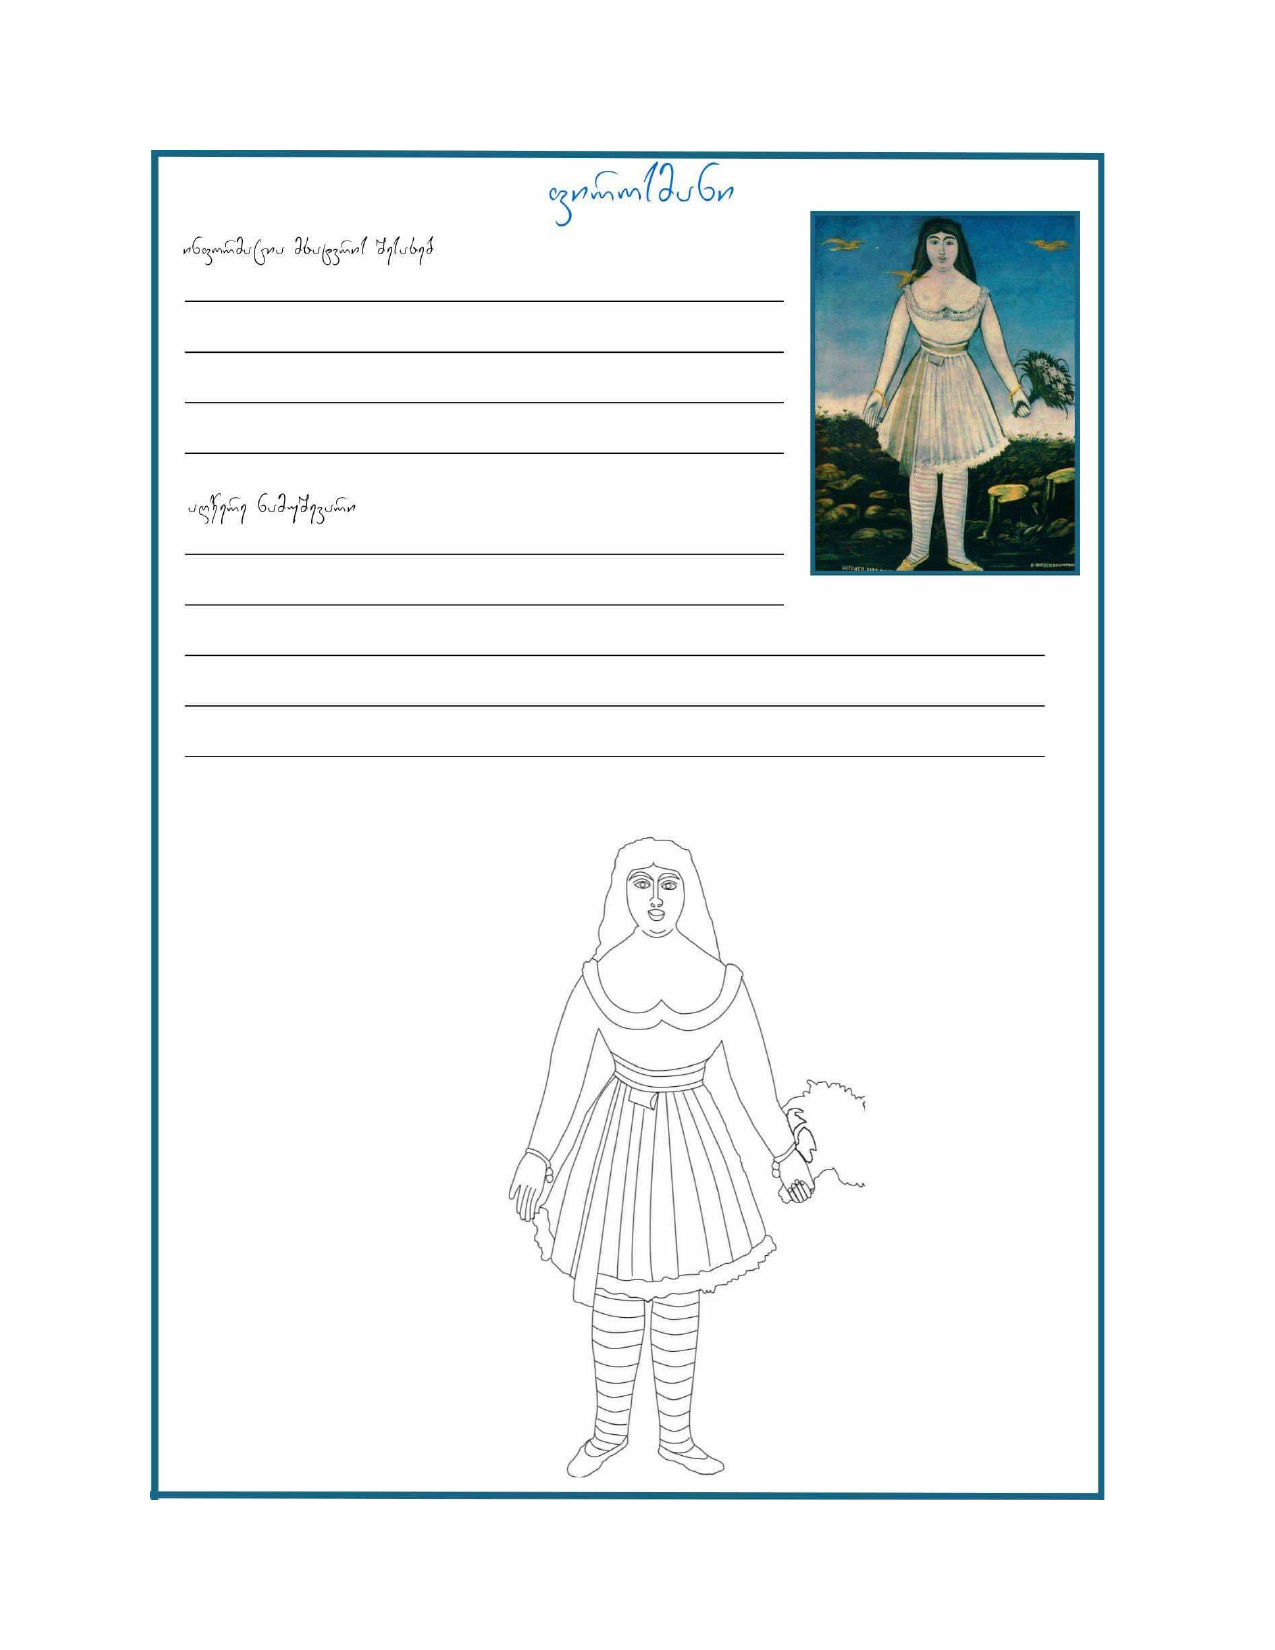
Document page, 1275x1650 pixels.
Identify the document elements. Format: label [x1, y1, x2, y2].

picture [150, 150, 1105, 1500]
